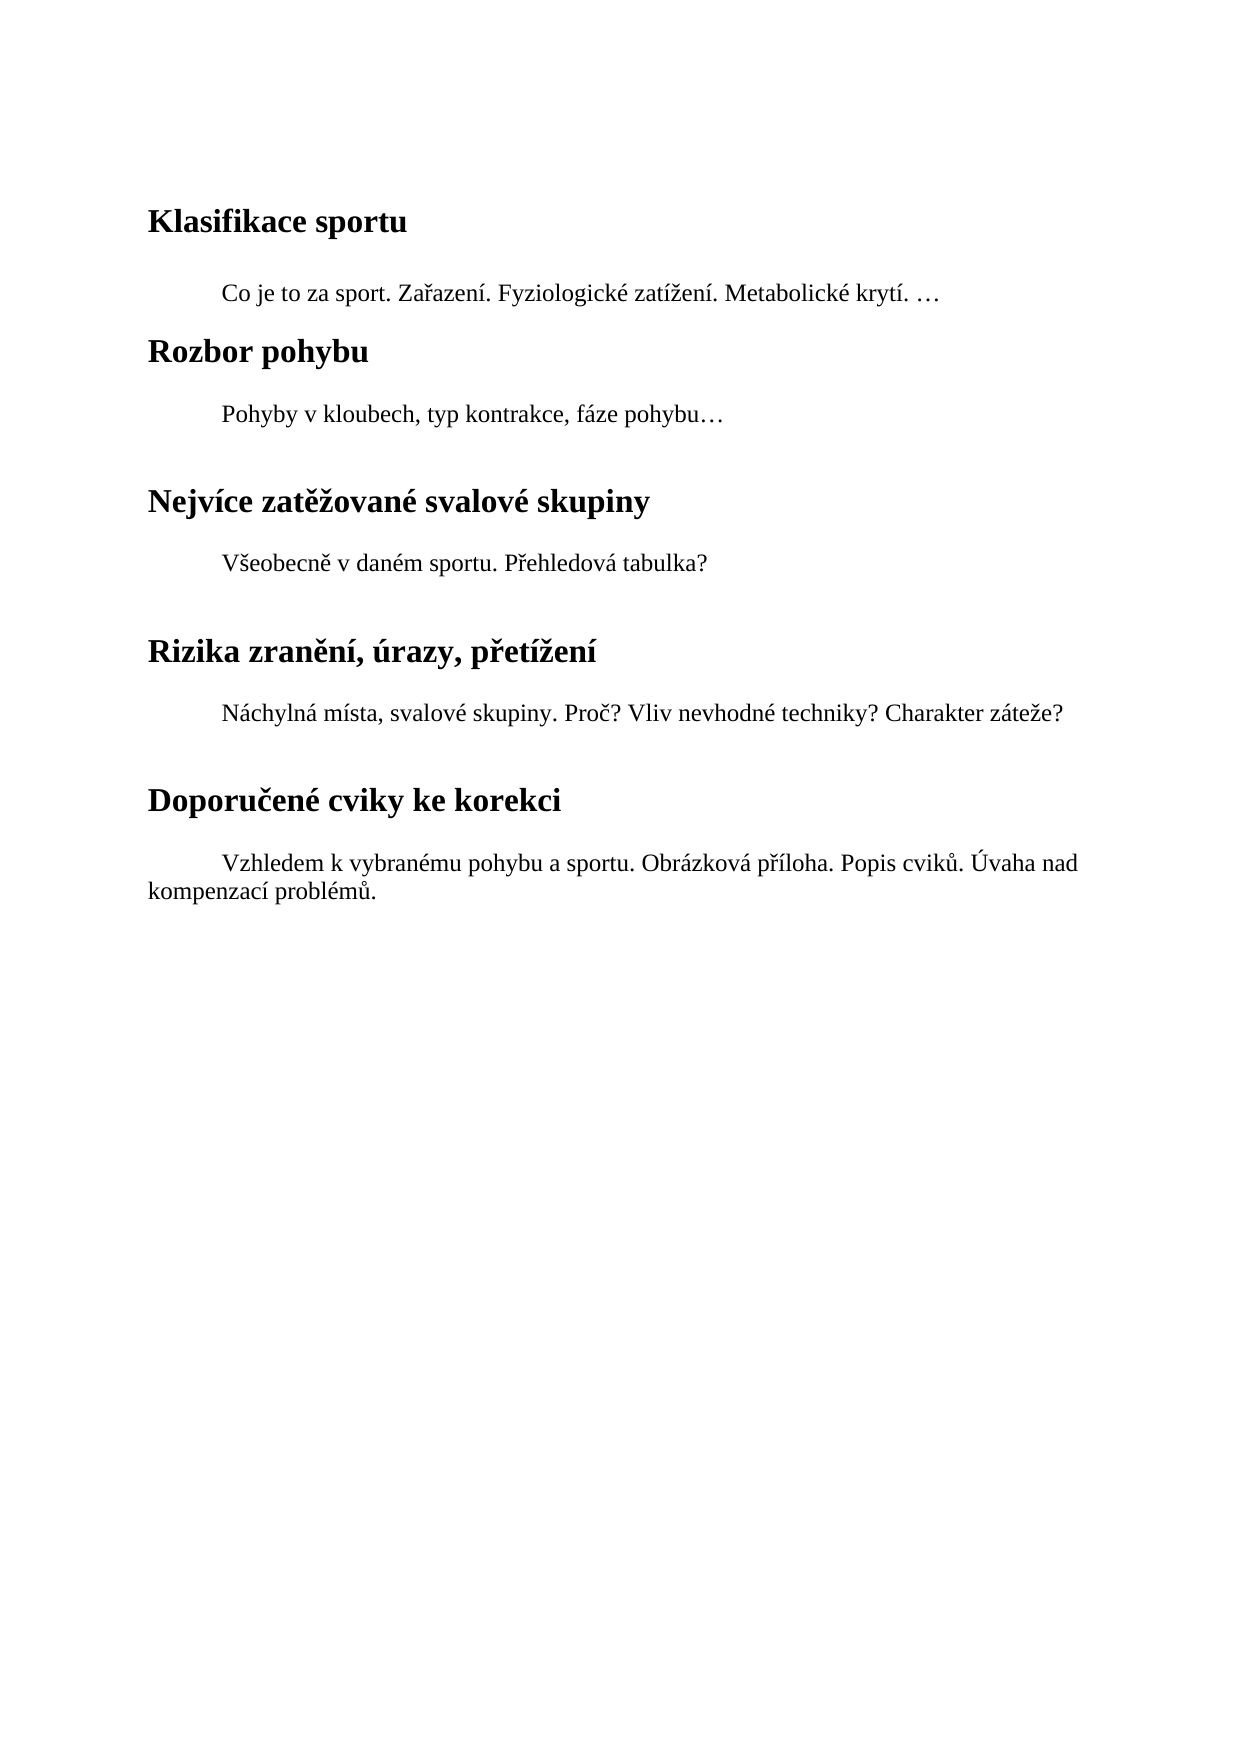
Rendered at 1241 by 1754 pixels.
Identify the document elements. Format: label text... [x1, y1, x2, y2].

text Náchylná místa, svalové skupiny. Proč? Vliv nevhodné techniky? Charakter záteže? [148, 698, 1093, 727]
subtitle Klasifikace sportu [148, 201, 1093, 240]
text Co je to za sport. Zařazení. Fyziologické zatížení. Metabolické krytí. … [148, 278, 1093, 307]
subtitle Rizika zranění, úrazy, přetížení [148, 631, 1093, 669]
subtitle Rozbor pohybu [148, 332, 1093, 370]
subtitle Nejvíce zatěžované svalové skupiny [148, 481, 1093, 520]
text Pohyby v kloubech, typ kontrakce, fáze pohybu… [148, 399, 1093, 428]
text Vzhledem k vybranému pohybu a sportu. Obrázková příloha. Popis cviků. Úvaha nad kompenzací problémů. [148, 848, 1093, 905]
subtitle Doporučené cviky ke korekci [148, 781, 1093, 819]
text Všeobecně v daném sportu. Přehledová tabulka? [148, 548, 1093, 577]
